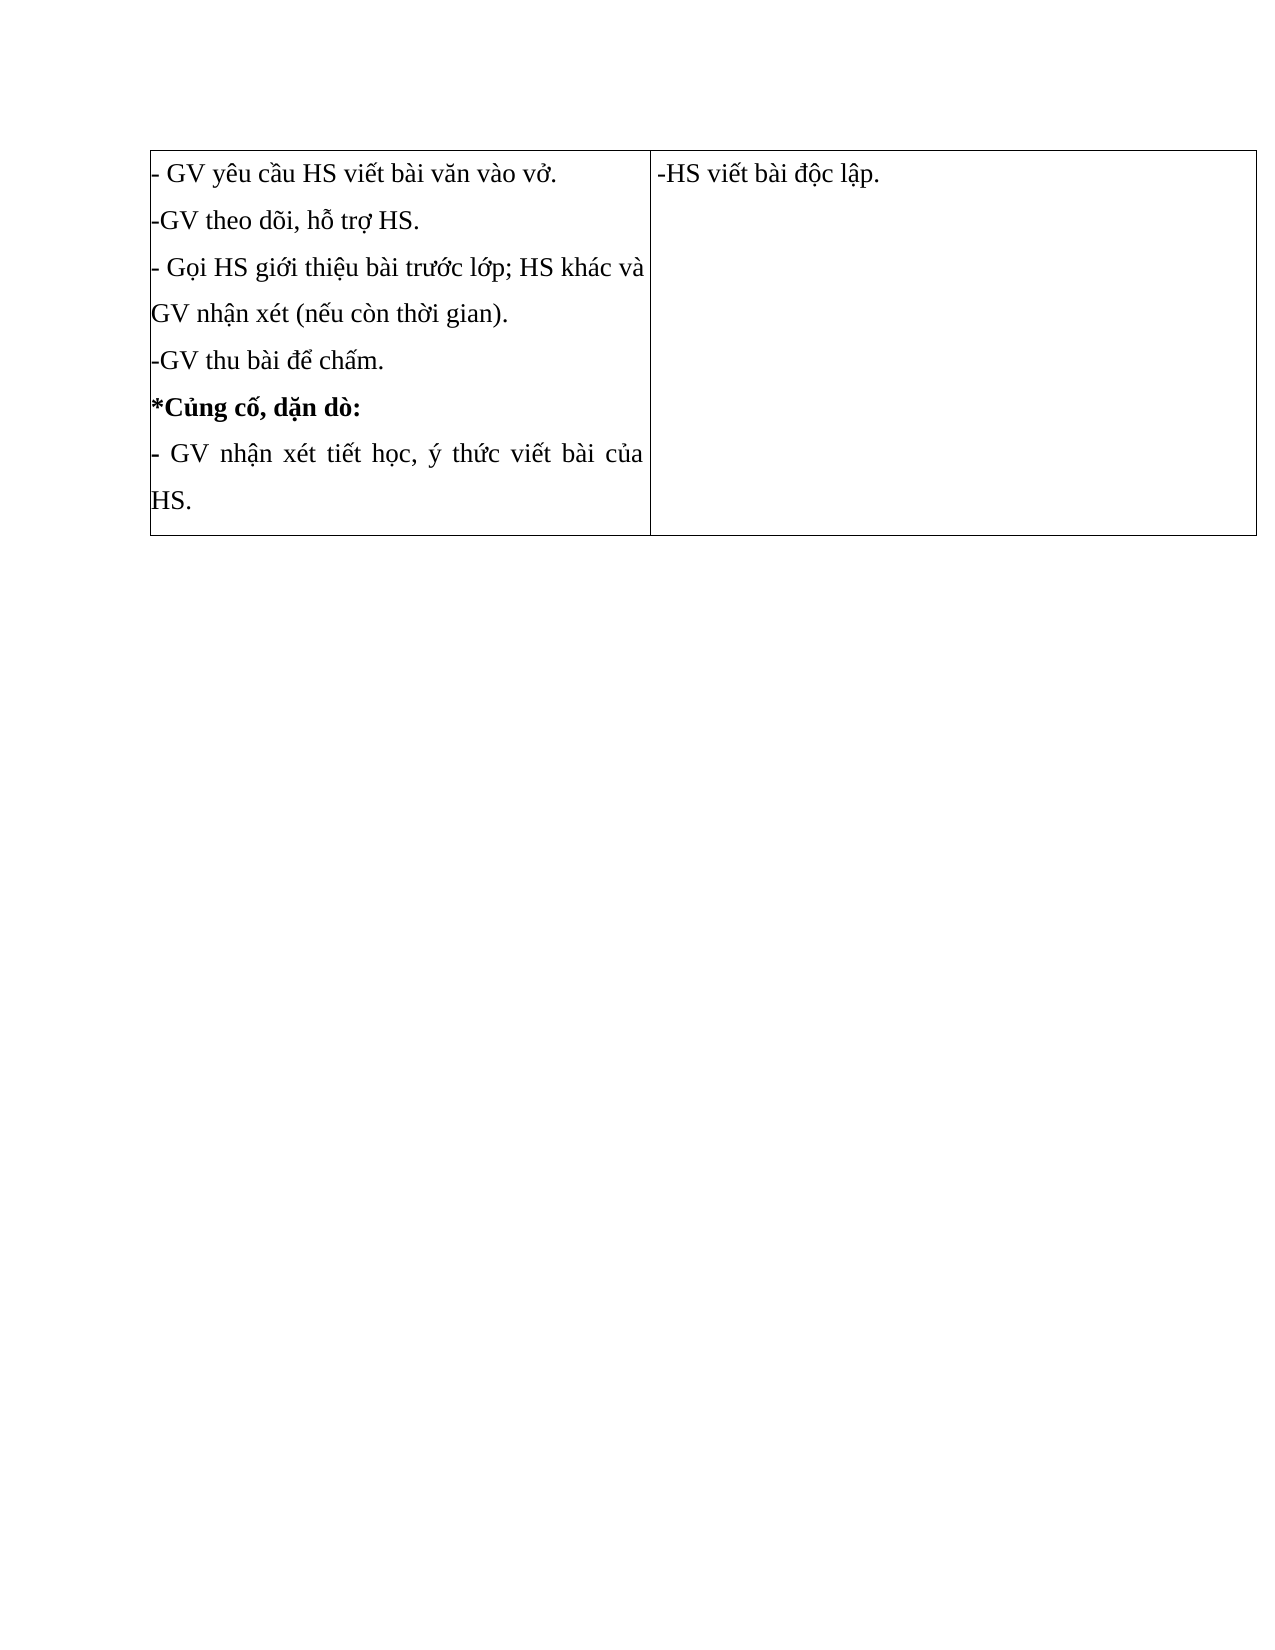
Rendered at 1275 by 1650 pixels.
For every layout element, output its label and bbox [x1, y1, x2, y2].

table_cell [151, 151, 650, 534]
table_cell [651, 151, 1256, 534]
